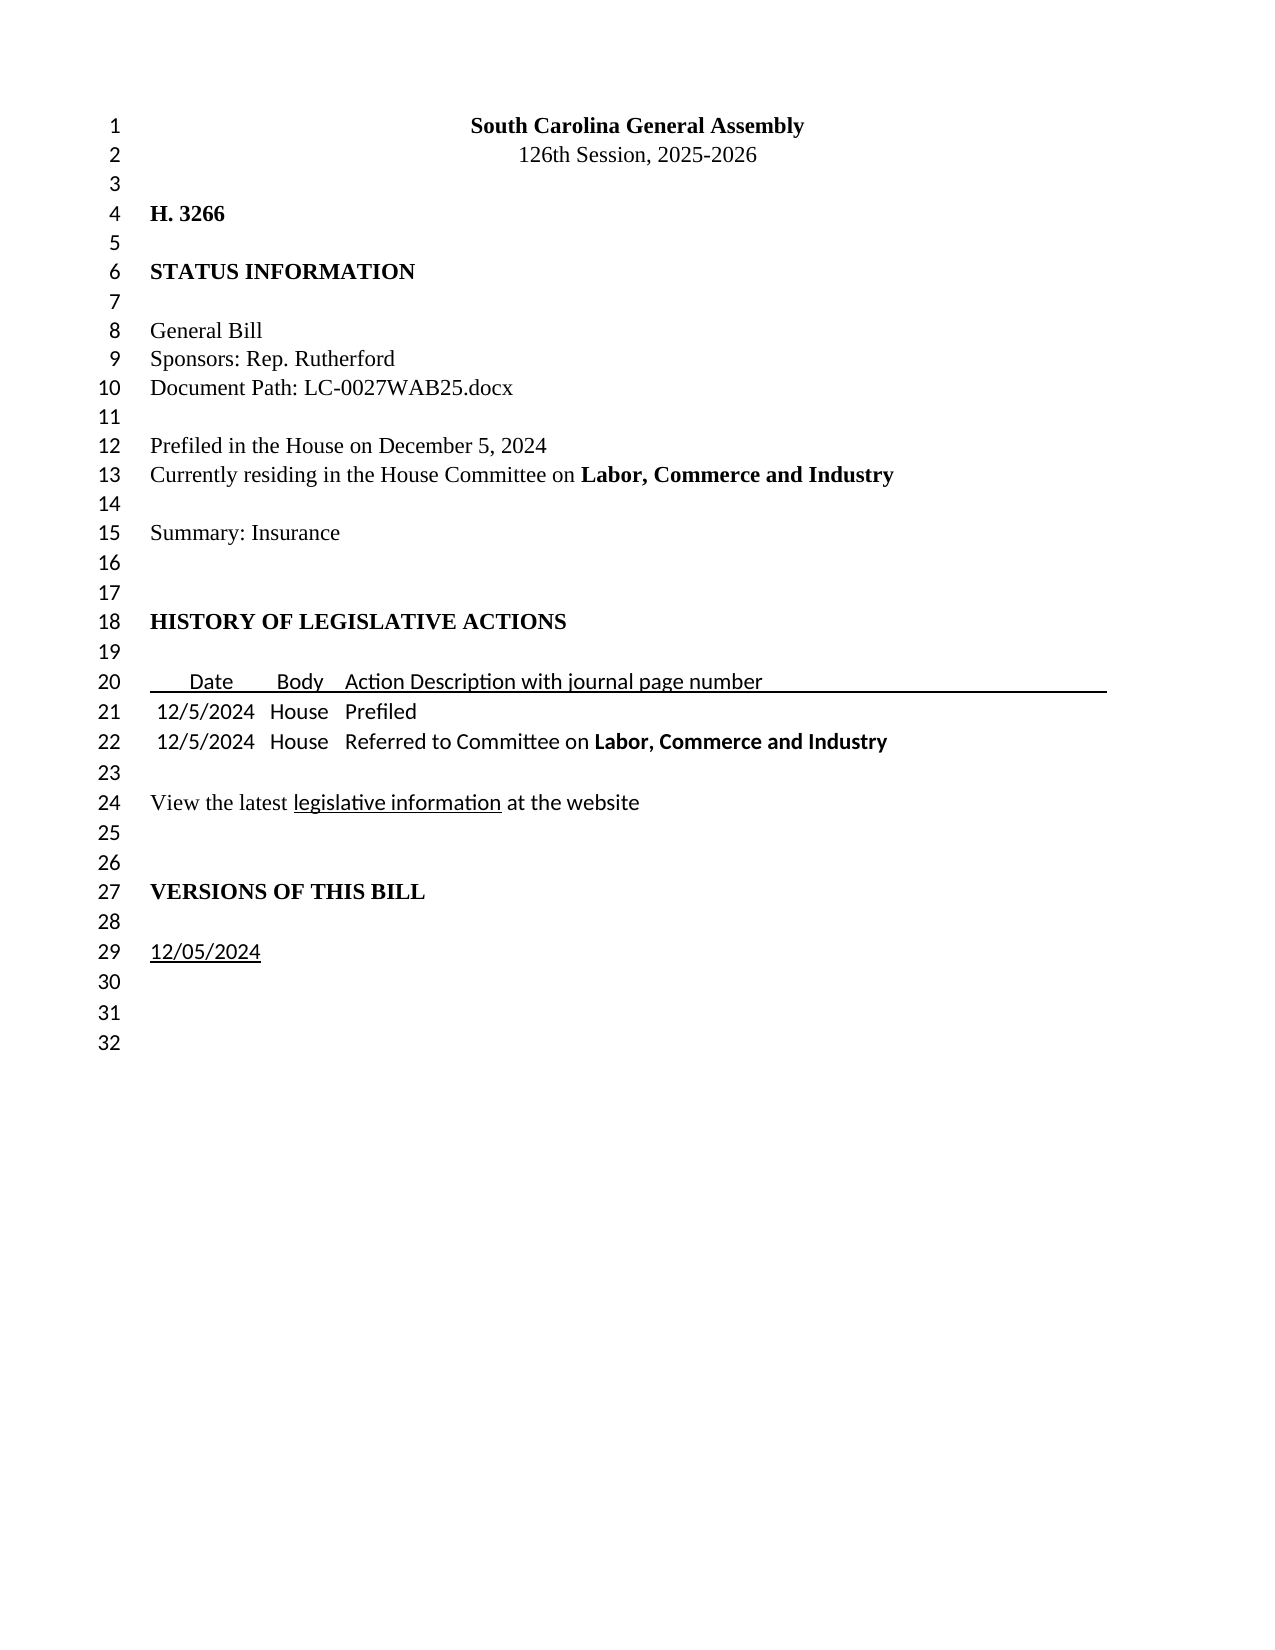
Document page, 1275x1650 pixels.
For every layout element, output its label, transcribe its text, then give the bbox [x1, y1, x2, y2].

text STATUS INFORMATION [150, 258, 1125, 284]
text Date Body Action Description with journal page number [150, 667, 1125, 695]
text 12/05/2024 [150, 937, 1125, 965]
text South Carolina General Assembly [150, 112, 1125, 139]
text Sponsors: Rep. Rutherford [150, 345, 1125, 372]
text View the latest legislative information at the website [150, 788, 1125, 816]
text General Bill [150, 317, 1125, 343]
text Currently residing in the House Committee on Labor, Commerce and Industry [150, 461, 1125, 487]
text 12/5/2024 House Prefiled [150, 697, 1125, 725]
text HISTORY OF LEGISLATIVE ACTIONS [150, 608, 1125, 635]
text 12/5/2024 House Referred to Committee on Labor, Commerce and Industry [150, 727, 1125, 755]
text Prefiled in the House on December 5, 2024 [150, 432, 1125, 459]
text H. 3266 [150, 199, 1125, 226]
text VERSIONS OF THIS BILL [150, 878, 1125, 905]
text Summary: Insurance [150, 519, 1125, 546]
text Document Path: LC-0027WAB25.docx [150, 374, 1125, 400]
text 126th Session, 2025-2026 [150, 141, 1125, 167]
